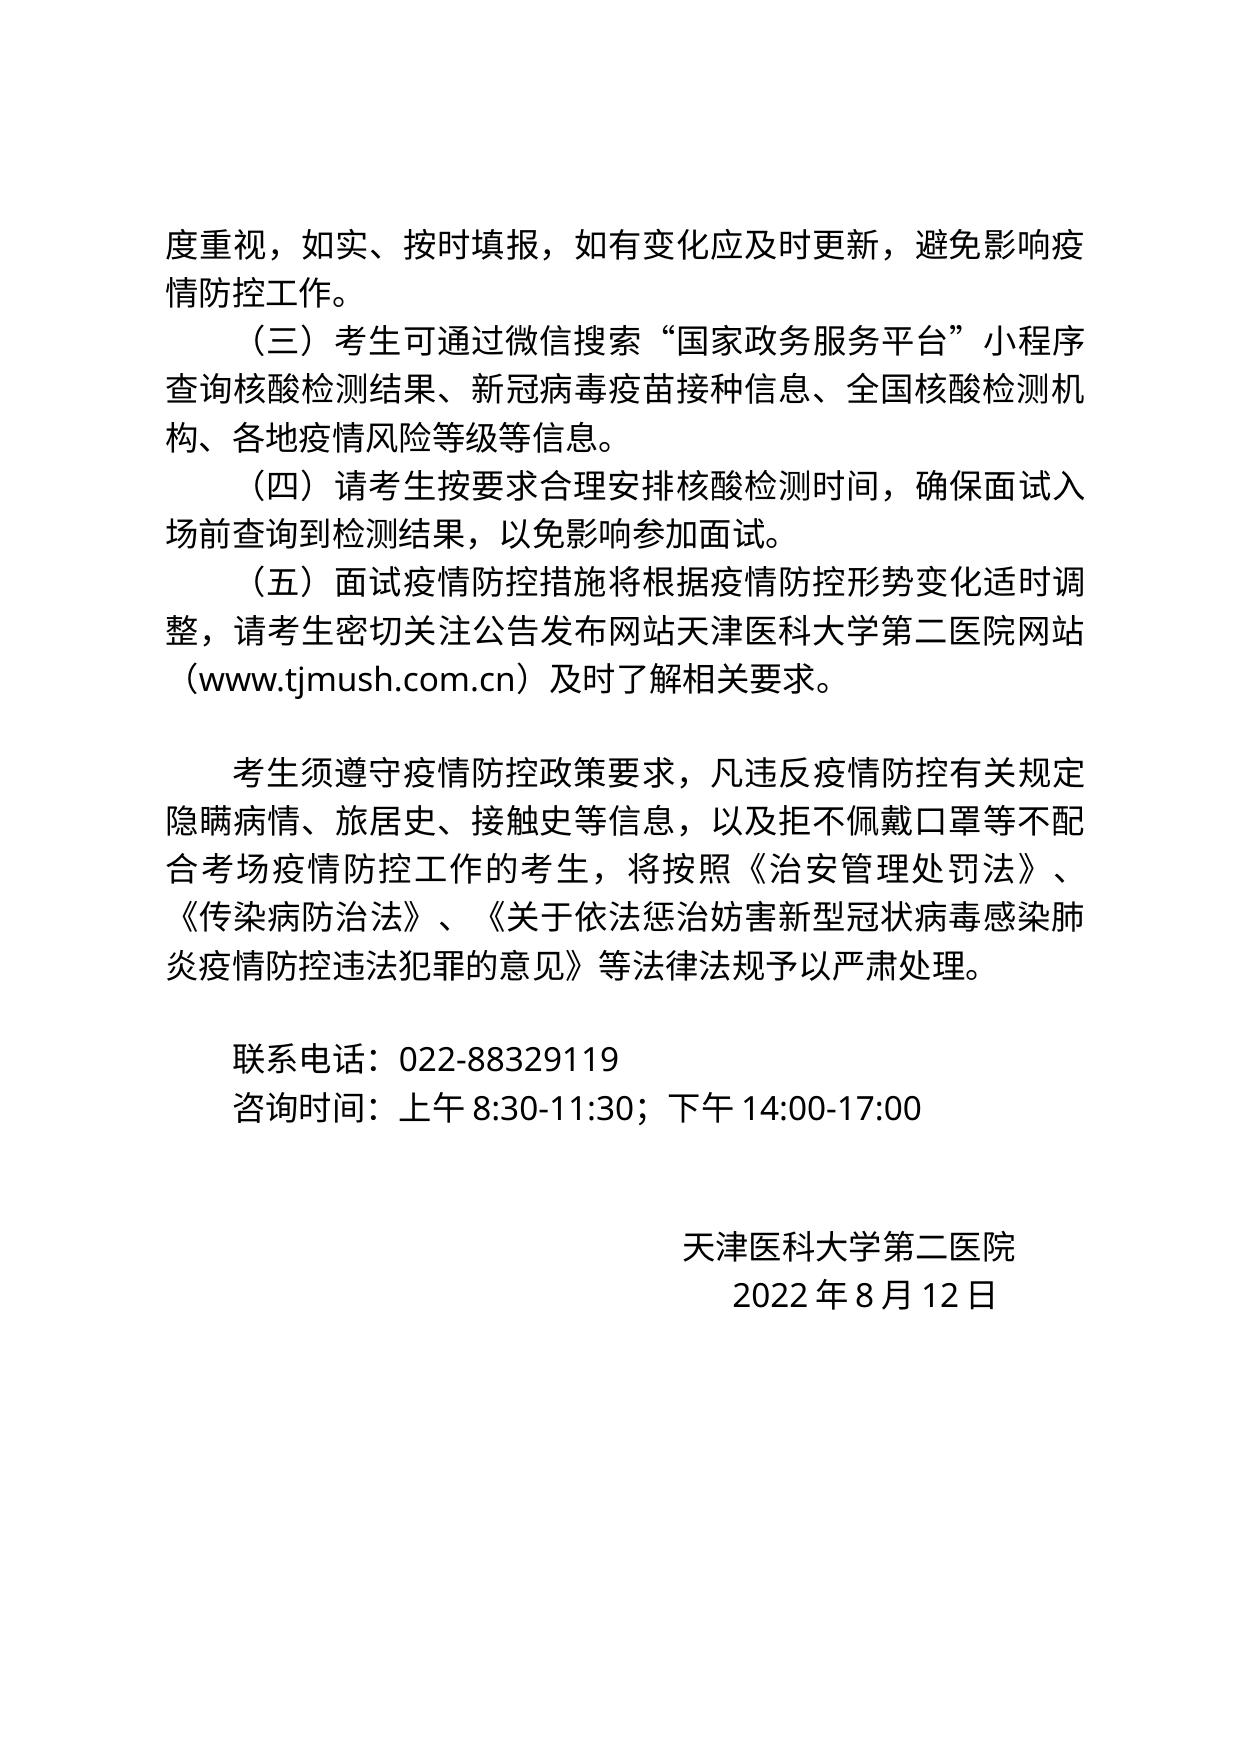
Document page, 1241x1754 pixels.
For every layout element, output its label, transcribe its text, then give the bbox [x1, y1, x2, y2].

text 2022年8月12日 [165, 1269, 1087, 1317]
text 天津医科大学第二医院 [165, 1221, 1087, 1269]
text （三）考生可通过微信搜索“国家政务服务平台”小程序，查询核酸检测结果、新冠病毒疫苗接种信息、全国核酸检测机构、各地疫情风险等级等信息。 [165, 315, 1087, 460]
text 咨询时间：上午8:30-11:30；下午14:00-17:00 [165, 1081, 1087, 1130]
text （四）请考生按要求合理安排核酸检测时间，确保面试入场前查询到检测结果，以免影响参加面试。 [165, 460, 1087, 556]
text 考生须遵守疫情防控政策要求，凡违反疫情防控有关规定，隐瞒病情、旅居史、接触史等信息，以及拒不佩戴口罩等不配合考场疫情防控工作的考生，将按照《治安管理处罚法》、《传染病防治法》、《关于依法惩治妨害新型冠状病毒感染肺炎疫情防控违法犯罪的意见》等法律法规予以严肃处理。 [165, 746, 1087, 988]
text （五）面试疫情防控措施将根据疫情防控形势变化适时调整，请考生密切关注公告发布网站天津医科大学第二医院网站（www.tjmush.com.cn）及时了解相关要求。 [165, 556, 1087, 701]
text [165, 218, 1087, 315]
text 联系电话：022-88329119 [165, 1033, 1087, 1081]
